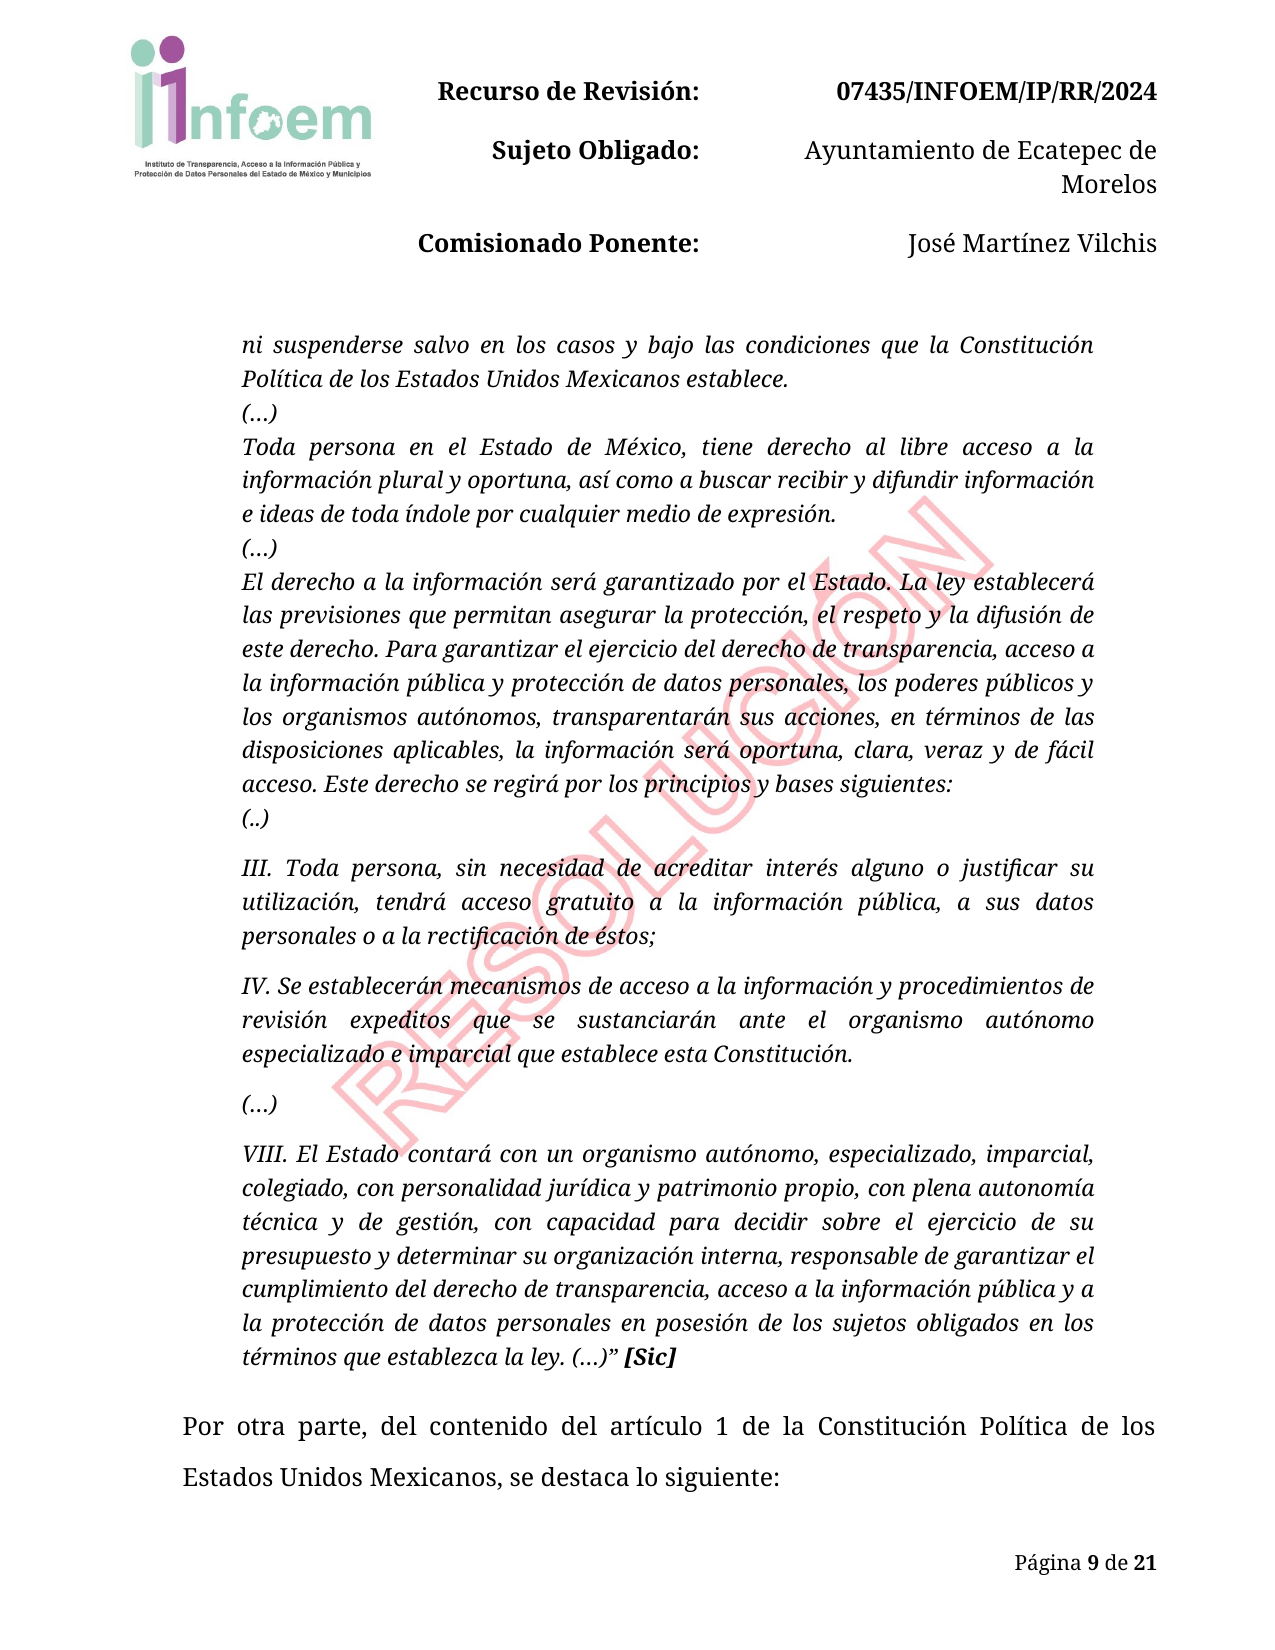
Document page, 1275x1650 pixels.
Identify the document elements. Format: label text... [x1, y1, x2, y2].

text Por otra parte, del contenido del artículo 1 de la Constitución Política de los Estados Unidos Mexicanos, se destaca lo siguiente: [182, 1408, 1157, 1493]
text Toda persona en el Estado de México, tiene derecho al libre acceso a la información plural y oportuna, así como a buscar recibir y difundir información e ideas de toda índole por cualquier medio de expresión. [242, 430, 1098, 529]
text (…) [242, 1088, 1098, 1119]
picture [11, 0, 1275, 1630]
text III. Toda persona, sin necesidad de acreditar interés alguno o justificar su utilización, tendrá acceso gratuito a la información pública, a sus datos personales o a la rectificación de éstos; [242, 852, 1098, 951]
text VIII. El Estado contará con un organismo autónomo, especializado, imparcial, colegiado, con personalidad jurídica y patrimonio propio, con plena autonomía técnica y de gestión, con capacidad para decidir sobre el ejercicio de su presupuesto y determinar su organización interna, responsable de garantizar el cumplimiento del derecho de transparencia, acceso a la información pública y a la protección de datos personales en posesión de los sujetos obligados en los términos que establezca la ley. (…)” [Sic] [242, 1138, 1098, 1372]
text (…) [242, 397, 1098, 428]
text IV. Se establecerán mecanismos de acceso a la información y procedimientos de revisión expeditos que se sustanciarán ante el organismo autónomo especializado e imparcial que establece esta Constitución. [242, 970, 1098, 1069]
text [242, 329, 1098, 394]
text El derecho a la información será garantizado por el Estado. La ley establecerá las previsiones que permitan asegurar la protección, el respeto y la difusión de este derecho. Para garantizar el ejercicio del derecho de transparencia, acceso a la información pública y protección de datos personales, los poderes públicos y los organismos autónomos, transparentarán sus acciones, en términos de las disposiciones aplicables, la información será oportuna, clara, veraz y de fácil acceso. Este derecho se regirá por los principios y bases siguientes: [242, 565, 1098, 799]
text (…) [242, 532, 1098, 563]
text (..) [242, 802, 1098, 833]
